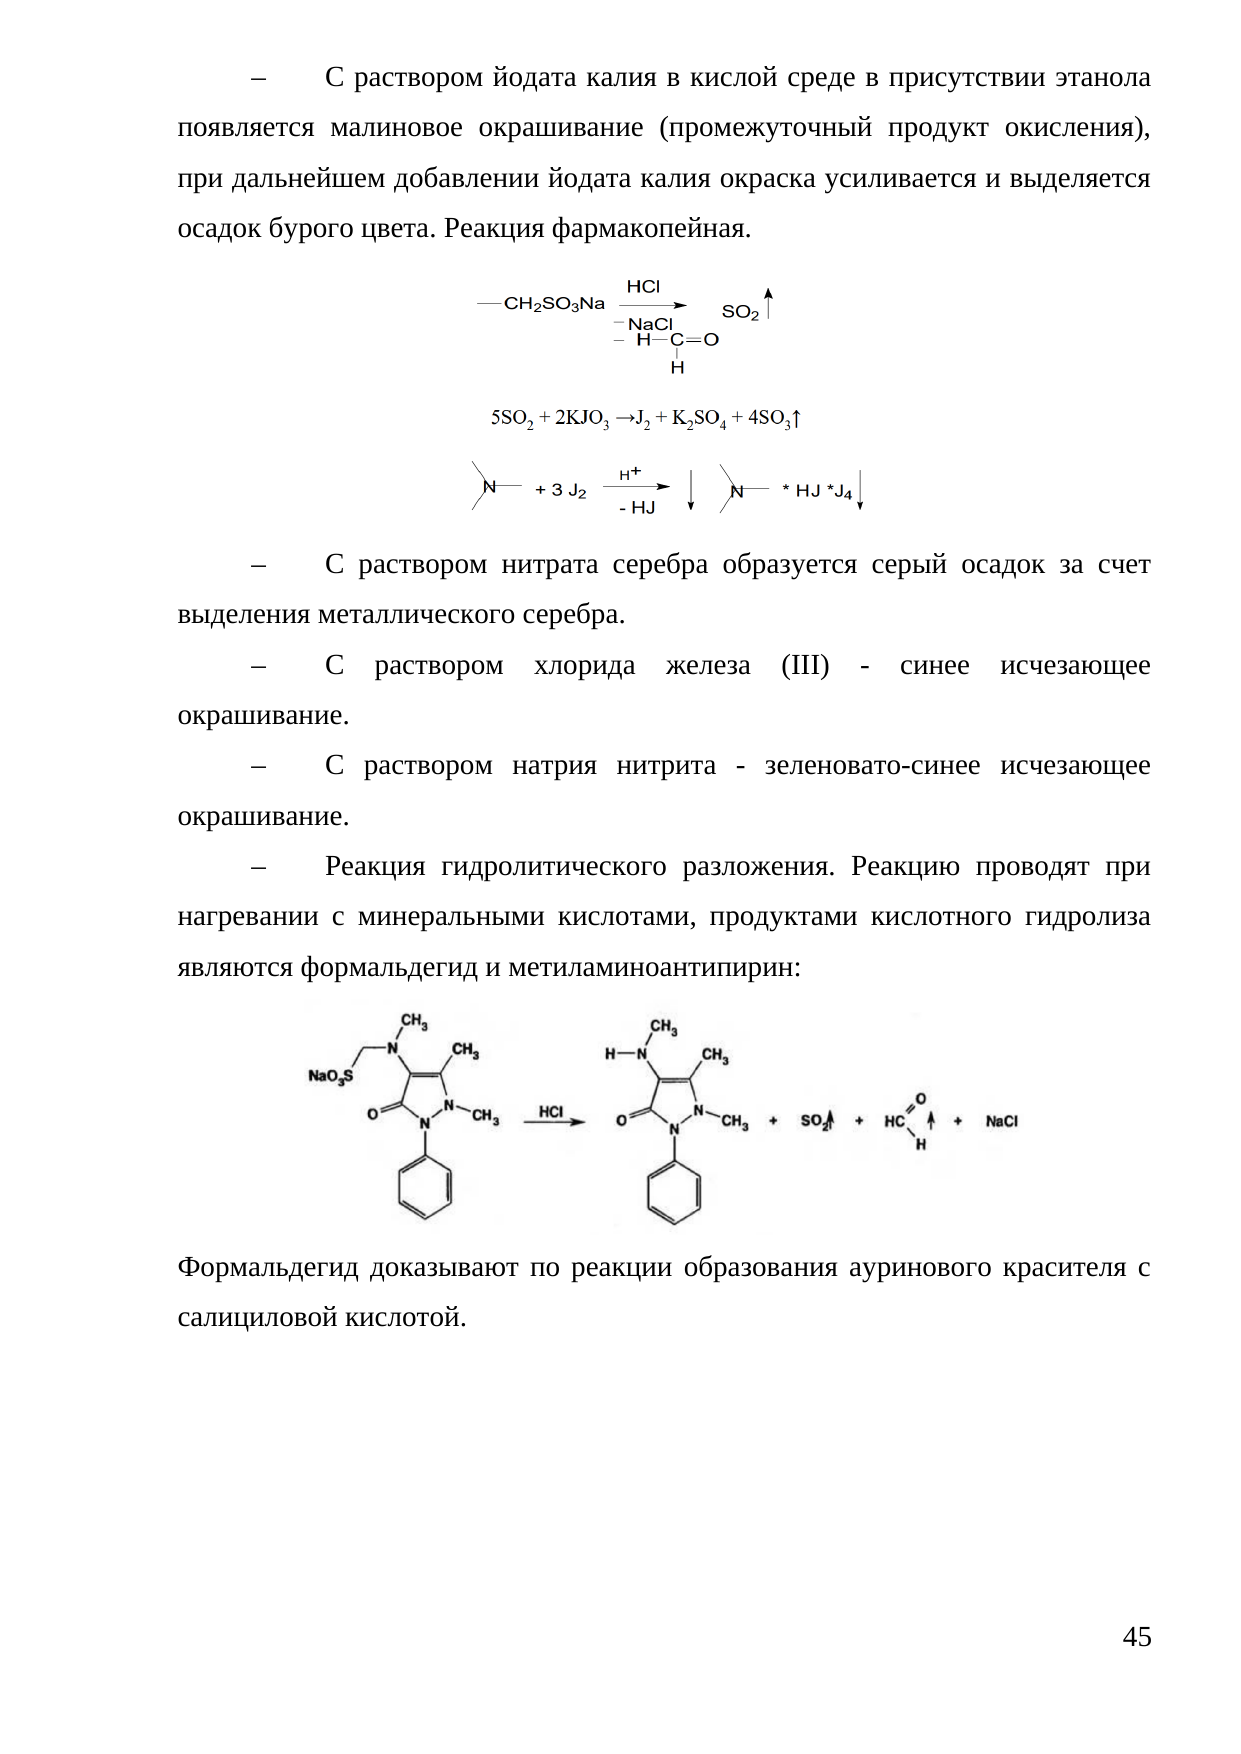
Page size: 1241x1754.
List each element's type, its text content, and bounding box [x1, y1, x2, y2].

list С раствором хлорида железа (III) - синее исчезающее окрашивание. [177, 647, 1152, 731]
list С раствором йодата калия в кислой среде в присутствии этанола появляется малиновое окрашивание (промежуточный продукт окисления), при дальнейшем добавлении йодата калия окраска усиливается и выделяется осадок бурого цвета. Реакция фармакопейная. [177, 59, 1152, 243]
list С раствором нитрата серебра образуется серый осадок за счет выделения металлического серебра. [177, 546, 1152, 630]
list С раствором натрия нитрита - зеленовато-синее исчезающее окрашивание. [177, 747, 1152, 831]
picture [303, 999, 1025, 1235]
list Реакция гидролитического разложения. Реакцию проводят при нагревании с минеральными кислотами, продуктами кислотного гидролиза являются формальдегид и метиламиноантипирин: [177, 848, 1152, 982]
picture [453, 260, 875, 533]
text Формальдегид доказывают по реакции образования ауринового красителя с салициловой кислотой. [177, 1249, 1152, 1333]
